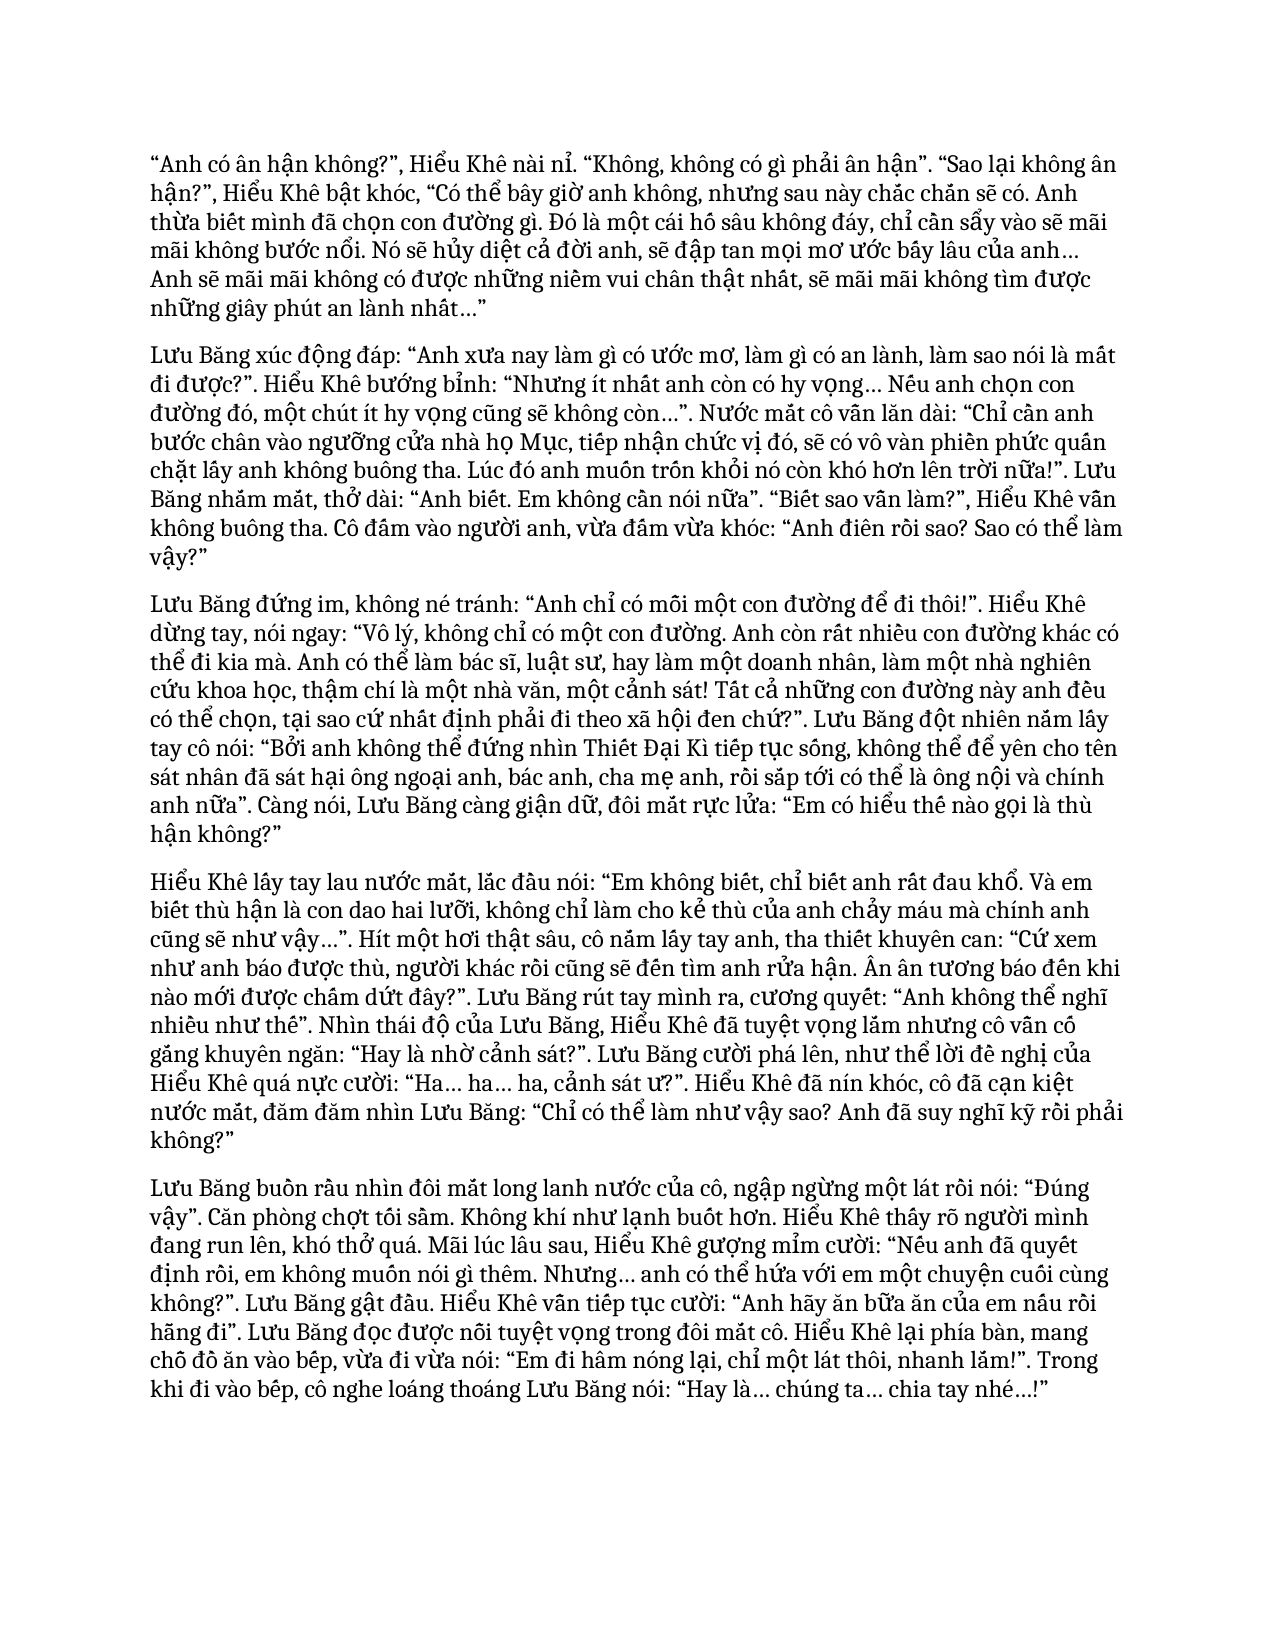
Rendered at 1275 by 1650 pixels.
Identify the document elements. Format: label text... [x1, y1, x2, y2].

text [150, 150, 1125, 322]
text Lưu Băng buồn rầu nhìn đôi mắt long lanh nước của cô, ngập ngừng một lát rồi nói: “Đúng vậy”. Căn phòng chợt tối sầm. Không khí như lạnh buốt hơn. Hiểu Khê thấy rõ người mình đang run lên, khó thở quá. Mãi lúc lâu sau, Hiểu Khê gượng mỉm cười: “Nếu anh đã quyết định rồi, em không muốn nói gì thêm. Nhưng… anh có thể hứa với em một chuyện cuối cùng không?”. Lưu Băng gật đầu. Hiểu Khê vẫn tiếp tục cười: “Anh hãy ăn bữa ăn của em nấu rồi hẵng đi”. Lưu Băng đọc được nỗi tuyệt vọng trong đôi mắt cô. Hiểu Khê lại phía bàn, mang chỗ đồ ăn vào bếp, vừa đi vừa nói: “Em đi hâm nóng lại, chỉ một lát thôi, nhanh lắm!”. Trong khi đi vào bếp, cô nghe loáng thoáng Lưu Băng nói: “Hay là… chúng ta… chia tay nhé…!” [150, 1174, 1125, 1404]
text Hiểu Khê lấy tay lau nước mắt, lắc đầu nói: “Em không biết, chỉ biết anh rất đau khổ. Và em biết thù hận là con dao hai lưỡi, không chỉ làm cho kẻ thù của anh chảy máu mà chính anh cũng sẽ như vậy…”. Hít một hơi thật sâu, cô nắm lấy tay anh, tha thiết khuyên can: “Cứ xem như anh báo được thù, người khác rồi cũng sẽ đến tìm anh rửa hận. Ân ân tương báo đến khi nào mới được chấm dứt đây?”. Lưu Băng rút tay mình ra, cương quyết: “Anh không thể nghĩ nhiều như thế”. Nhìn thái độ của Lưu Băng, Hiểu Khê đã tuyệt vọng lắm nhưng cô vẫn cố gắng khuyên ngăn: “Hay là nhờ cảnh sát?”. Lưu Băng cười phá lên, như thể lời đề nghị của Hiểu Khê quá nực cười: “Ha… ha… ha, cảnh sát ư?”. Hiểu Khê đã nín khóc, cô đã cạn kiệt nước mắt, đăm đăm nhìn Lưu Băng: “Chỉ có thể làm như vậy sao? Anh đã suy nghĩ kỹ rồi phải không?” [150, 867, 1125, 1155]
text Lưu Băng đứng im, không né tránh: “Anh chỉ có mỗi một con đường để đi thôi!”. Hiểu Khê dừng tay, nói ngay: “Vô lý, không chỉ có một con đường. Anh còn rất nhiều con đường khác có thể đi kia mà. Anh có thể làm bác sĩ, luật sư, hay làm một doanh nhân, làm một nhà nghiên cứu khoa học, thậm chí là một nhà văn, một cảnh sát! Tất cả những con đường này anh đều có thể chọn, tại sao cứ nhất định phải đi theo xã hội đen chứ?”. Lưu Băng đột nhiên nắm lấy tay cô nói: “Bởi anh không thể đứng nhìn Thiết Đại Kì tiếp tục sống, không thể để yên cho tên sát nhân đã sát hại ông ngoại anh, bác anh, cha mẹ anh, rồi sắp tới có thể là ông nội và chính anh nữa”. Càng nói, Lưu Băng càng giận dữ, đôi mắt rực lửa: “Em có hiểu thế nào gọi là thù hận không?” [150, 590, 1125, 849]
text Lưu Băng xúc động đáp: “Anh xưa nay làm gì có ước mơ, làm gì có an lành, làm sao nói là mất đi được?”. Hiểu Khê bướng bỉnh: “Nhưng ít nhất anh còn có hy vọng… Nếu anh chọn con đường đó, một chút ít hy vọng cũng sẽ không còn…”. Nước mắt cô vẫn lăn dài: “Chỉ cần anh bước chân vào ngưỡng cửa nhà họ Mục, tiếp nhận chức vị đó, sẽ có vô vàn phiền phức quấn chặt lấy anh không buông tha. Lúc đó anh muốn trốn khỏi nó còn khó hơn lên trời nữa!”. Lưu Băng nhắm mắt, thở dài: “Anh biết. Em không cần nói nữa”. “Biết sao vẫn làm?”, Hiểu Khê vẫn không buông tha. Cô đấm vào người anh, vừa đấm vừa khóc: “Anh điên rồi sao? Sao có thể làm vậy?” [150, 341, 1125, 571]
